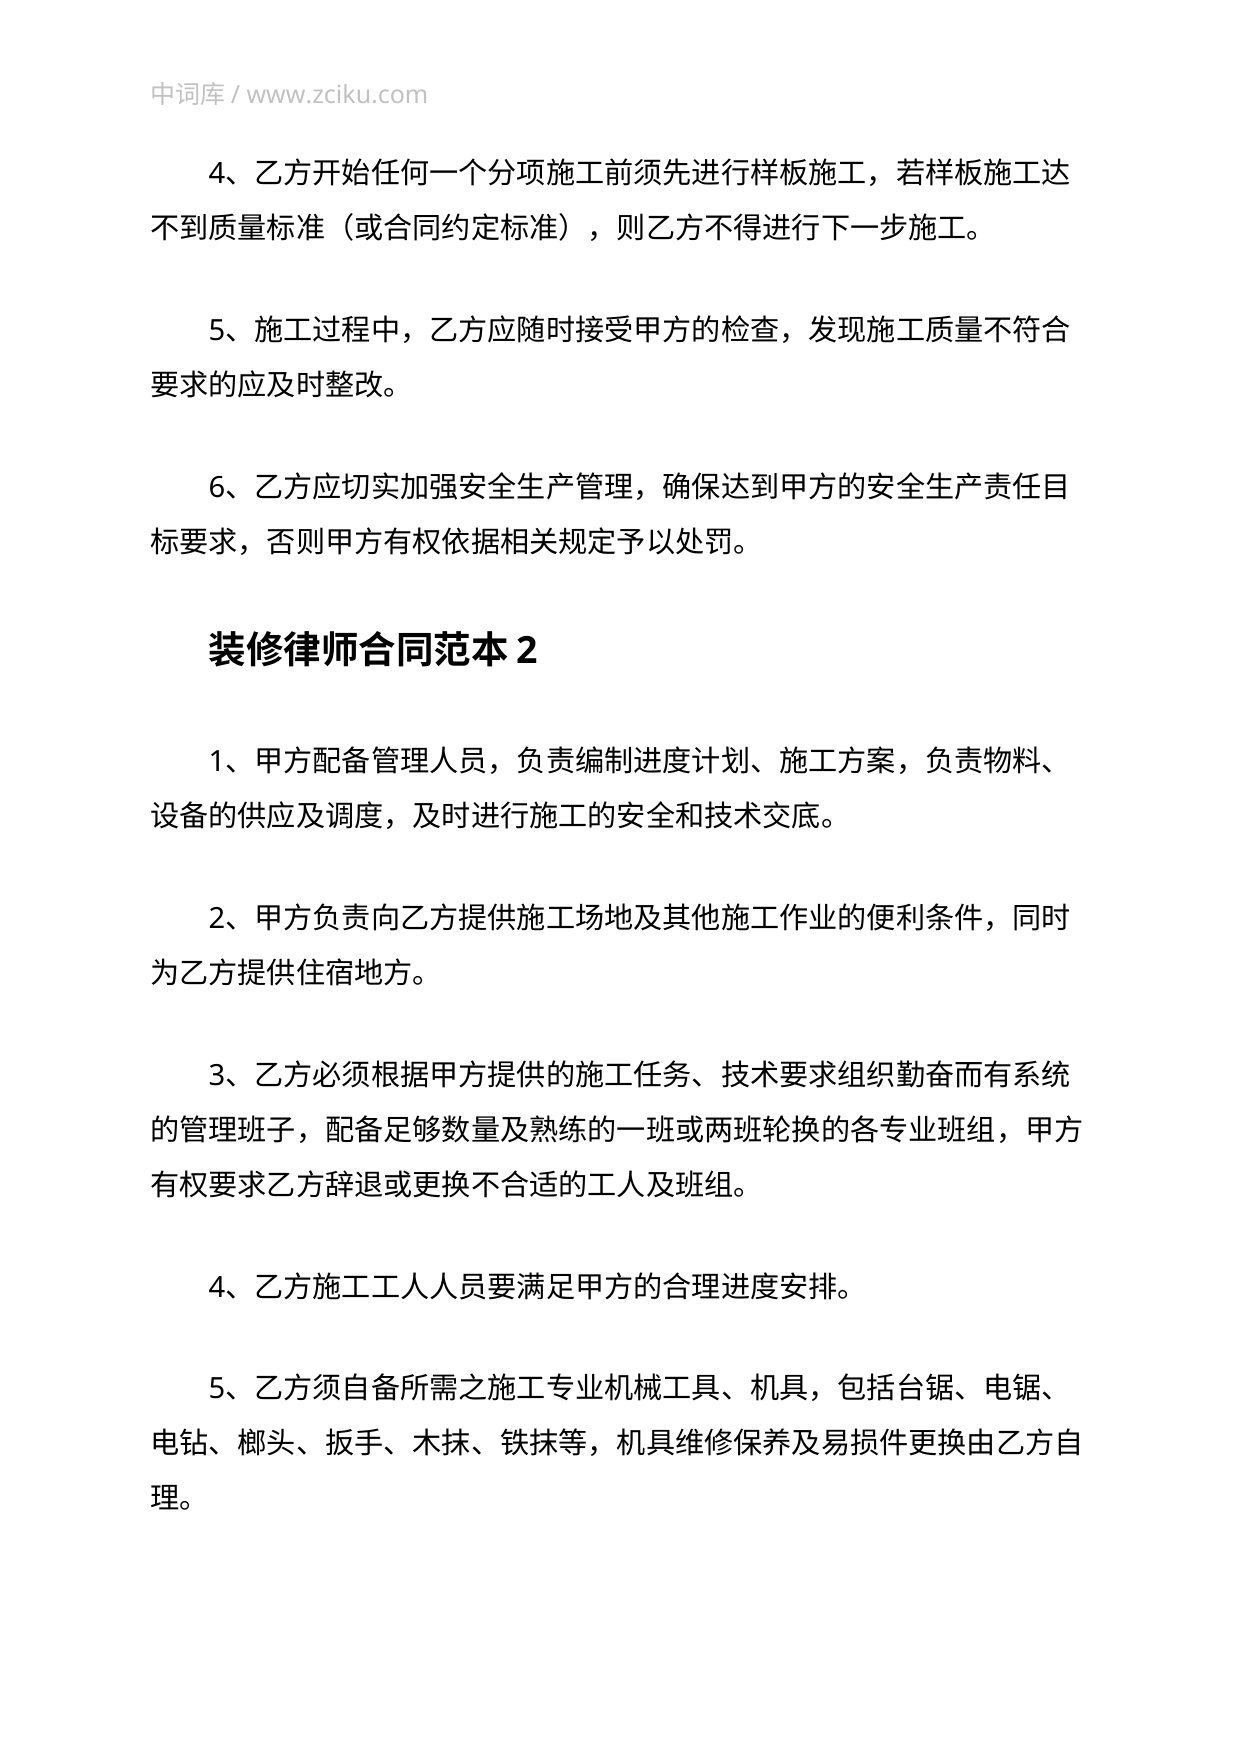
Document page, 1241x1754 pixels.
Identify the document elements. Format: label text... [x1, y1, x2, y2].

text 1、甲方配备管理人员，负责编制进度计划、施工方案，负责物料、设备的供应及调度，及时进行施工的安全和技术交底。 [150, 738, 1090, 835]
text 4、乙方施工工人人员要满足甲方的合理进度安排。 [150, 1263, 1090, 1306]
text 装修律师合同范本2 [150, 620, 1090, 675]
text 5、乙方须自备所需之施工专业机械工具、机具，包括台锯、电锯、电钻、榔头、扳手、木抹、铁抹等，机具维修保养及易损件更换由乙方自理。 [150, 1365, 1090, 1517]
text 2、甲方负责向乙方提供施工场地及其他施工作业的便利条件，同时为乙方提供住宿地方。 [150, 895, 1090, 992]
text 6、乙方应切实加强安全生产管理，确保达到甲方的安全生产责任目标要求，否则甲方有权依据相关规定予以处罚。 [150, 463, 1090, 561]
text 3、乙方必须根据甲方提供的施工任务、技术要求组织勤奋而有系统的管理班子，配备足够数量及熟练的一班或两班轮换的各专业班组，甲方有权要求乙方辞退或更换不合适的工人及班组。 [150, 1051, 1090, 1204]
text 4、乙方开始任何一个分项施工前须先进行样板施工，若样板施工达不到质量标准（或合同约定标准），则乙方不得进行下一步施工。 [150, 150, 1090, 247]
text 5、施工过程中，乙方应随时接受甲方的检查，发现施工质量不符合要求的应及时整改。 [150, 307, 1090, 404]
